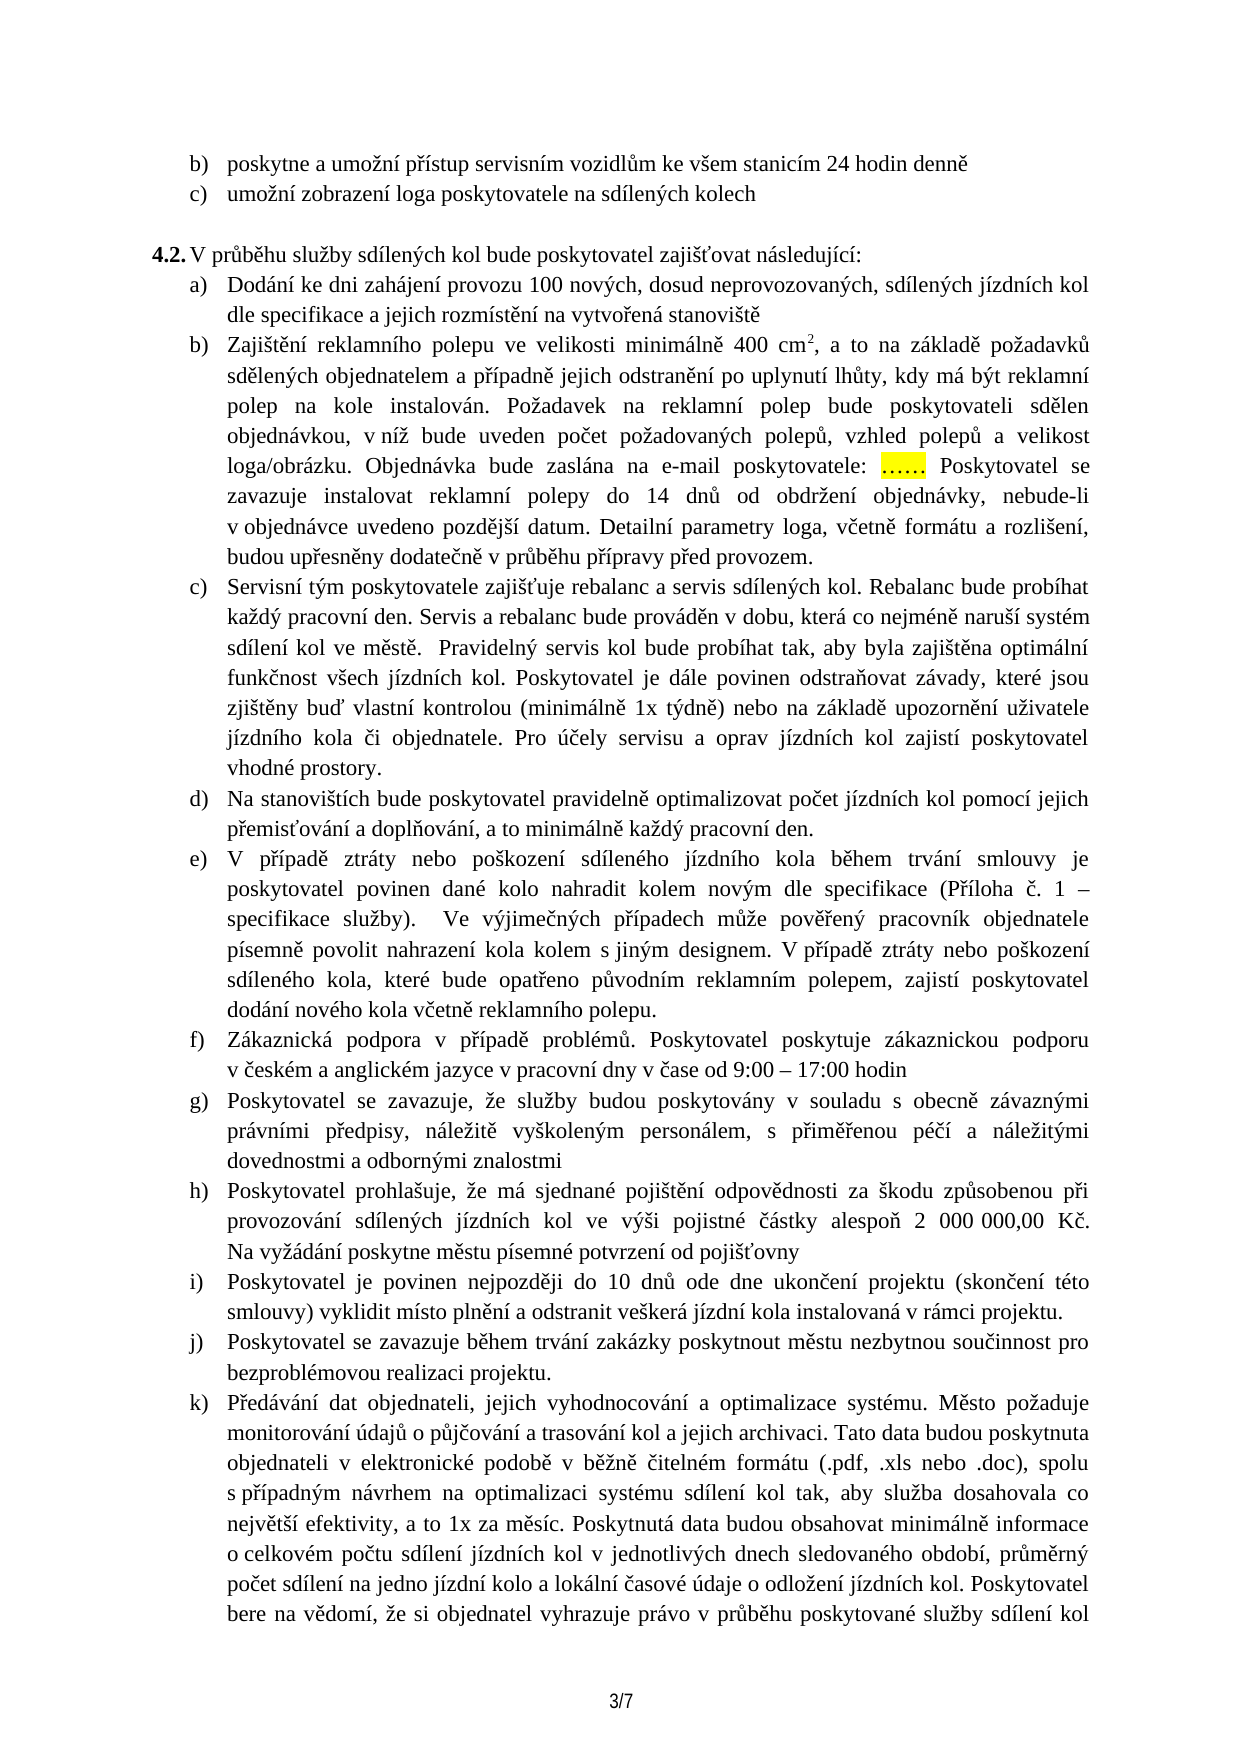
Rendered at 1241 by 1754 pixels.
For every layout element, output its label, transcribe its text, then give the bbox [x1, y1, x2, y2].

list Dodání ke dni zahájení provozu 100 nových, dosud neprovozovaných, sdílených jízdních kol dle specifikace a jejich rozmístění na vytvořená stanoviště [189, 271, 1090, 328]
list Servisní tým poskytovatele zajišťuje rebalanc a servis sdílených kol. Rebalanc bude probíhat každý pracovní den. Servis a rebalanc bude prováděn v dobu, která co nejméně naruší systém sdílení kol ve městě. Pravidelný servis kol bude probíhat tak, aby byla zajištěna optimální funkčnost všech jízdních kol. Poskytovatel je dále povinen odstraňovat závady, které jsou zjištěny buď vlastní kontrolou (minimálně 1x týdně) nebo na základě upozornění uživatele jízdního kola či objednatele. Pro účely servisu a oprav jízdních kol zajistí poskytovatel vhodné prostory. [189, 573, 1090, 781]
list Zákaznická podpora v případě problémů. Poskytovatel poskytuje zákaznickou podporu v českém a anglickém jazyce v pracovní dny v čase od 9:00 – 17:00 hodin [189, 1026, 1090, 1083]
list V případě ztráty nebo poškození sdíleného jízdního kola během trvání smlouvy je poskytovatel povinen dané kolo nahradit kolem novým dle specifikace (Příloha č. 1 – specifikace služby). Ve výjimečných případech může pověřený pracovník objednatele písemně povolit nahrazení kola kolem s jiným designem. V případě ztráty nebo poškození sdíleného kola, které bude opatřeno původním reklamním polepem, zajistí poskytovatel dodání nového kola včetně reklamního polepu. [189, 845, 1090, 1022]
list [189, 1389, 1090, 1627]
list Poskytovatel se zavazuje během trvání zakázky poskytnout městu nezbytnou součinnost pro bezproblémovou realizaci projektu. [189, 1328, 1090, 1385]
list poskytne a umožní přístup servisním vozidlům ke všem stanicím 24 hodin denně [189, 150, 1090, 177]
list Poskytovatel prohlašuje, že má sjednané pojištění odpovědnosti za škodu způsobenou při provozování sdílených jízdních kol ve výši pojistné částky alespoň 2 000 000,00 Kč. Na vyžádání poskytne městu písemné potvrzení od pojišťovny [189, 1177, 1090, 1264]
list umožní zobrazení loga poskytovatele na sdílených kolech [189, 180, 1090, 207]
list Poskytovatel je povinen nejpozději do 10 dnů ode dne ukončení projektu (skončení této smlouvy) vyklidit místo plnění a odstranit veškerá jízdní kola instalovaná v rámci projektu. [189, 1268, 1090, 1324]
list Poskytovatel se zavazuje, že služby budou poskytovány v souladu s obecně závaznými právními předpisy, náležitě vyškoleným personálem, s přiměřenou péčí a náležitými dovednostmi a odbornými znalostmi [189, 1087, 1090, 1173]
list Na stanovištích bude poskytovatel pravidelně optimalizovat počet jízdních kol pomocí jejich přemisťování a doplňování, a to minimálně každý pracovní den. [189, 784, 1090, 841]
list Zajištění reklamního polepu ve velikosti minimálně 400 cm2, a to na základě požadavků sdělených objednatelem a případně jejich odstranění po uplynutí lhůty, kdy má být reklamní polep na kole instalován. Požadavek na reklamní polep bude poskytovateli sdělen objednávkou, v níž bude uveden počet požadovaných polepů, vzhled polepů a velikost loga/obrázku. Objednávka bude zaslána na e-mail poskytovatele: …… Poskytovatel se zavazuje instalovat reklamní polepy do 14 dnů od obdržení objednávky, nebude-li v objednávce uvedeno pozdější datum. Detailní parametry loga, včetně formátu a rozlišení, budou upřesněny dodatečně v průběhu přípravy před provozem. [189, 331, 1090, 569]
list V průběhu služby sdílených kol bude poskytovatel zajišťovat následující: [152, 241, 1090, 267]
